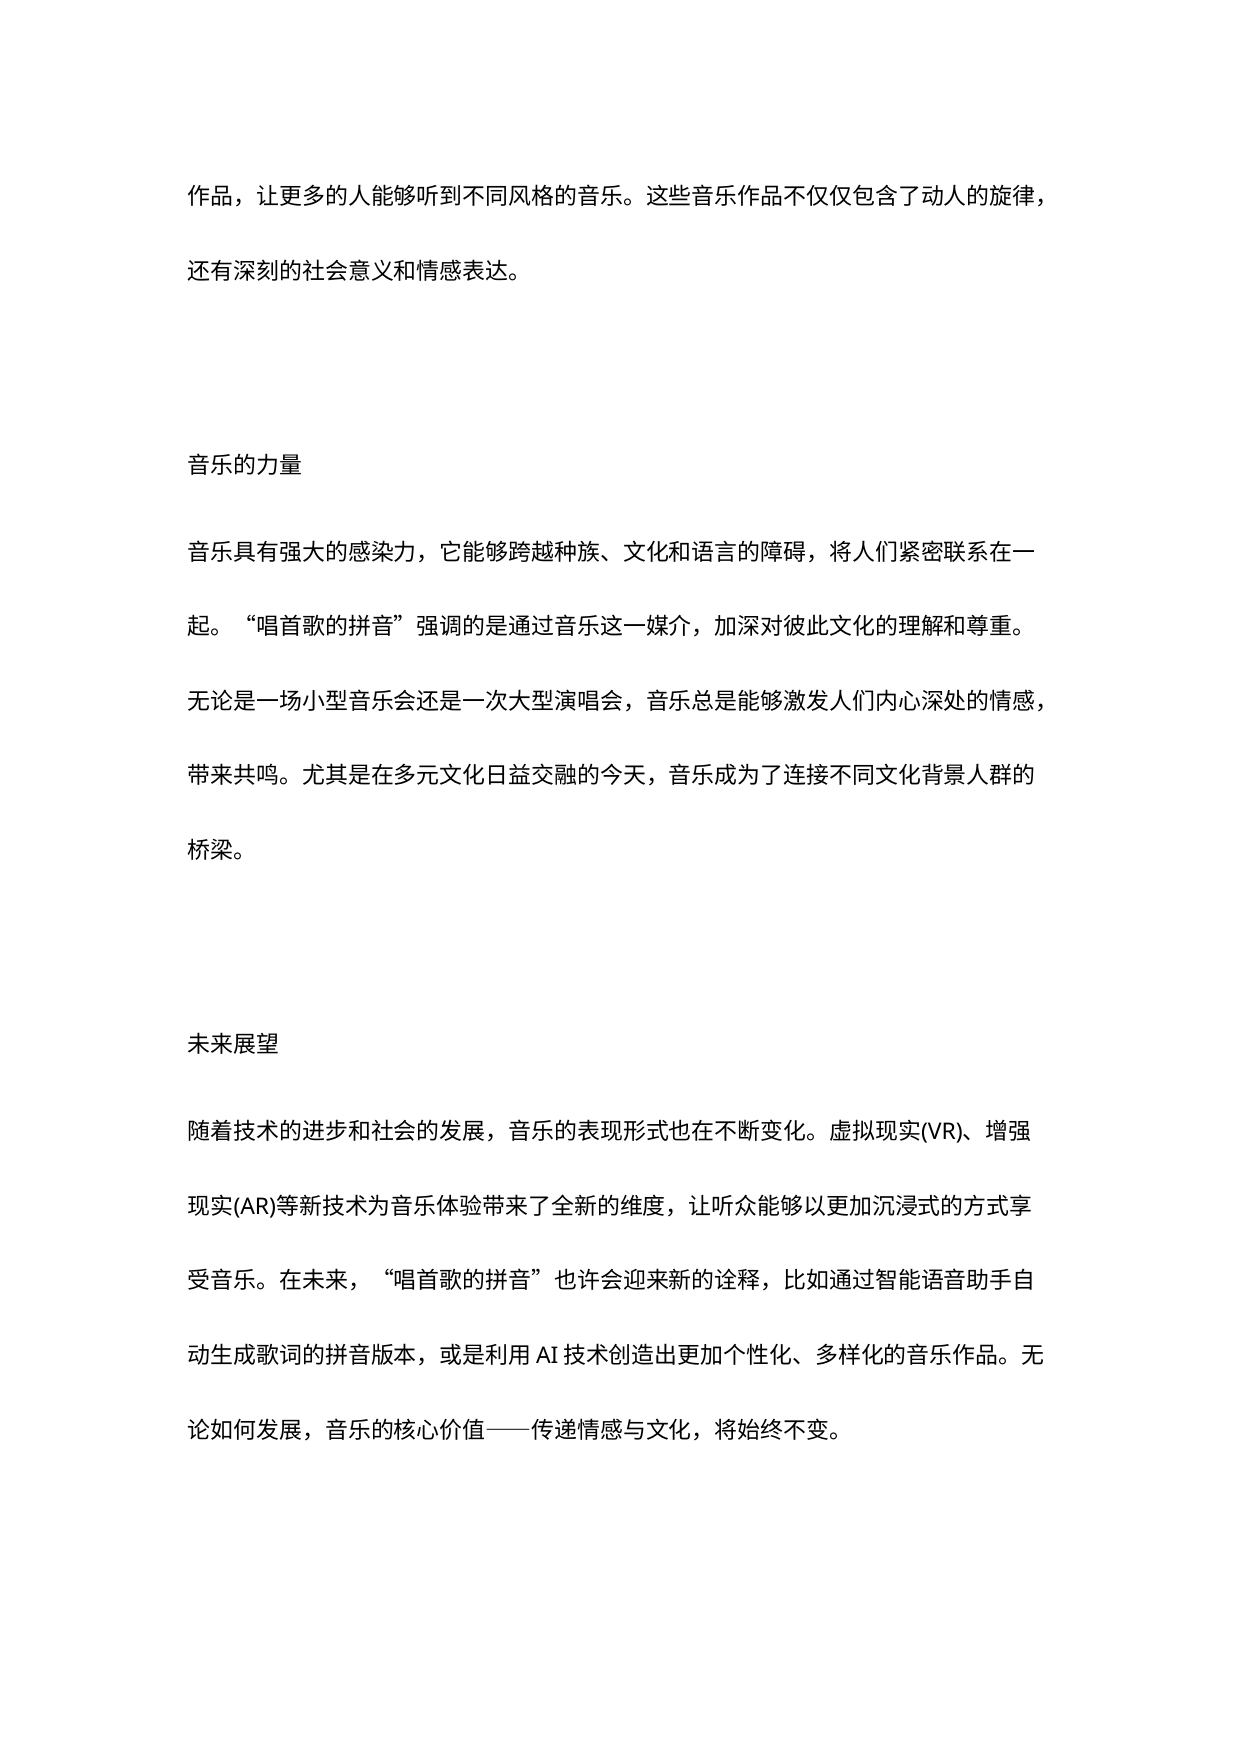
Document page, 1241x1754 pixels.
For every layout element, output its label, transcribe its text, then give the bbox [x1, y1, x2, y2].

text 未来展望 [187, 1011, 1053, 1076]
text 随着技术的进步和社会的发展，音乐的表现形式也在不断变化。虚拟现实(VR)、增强现实(AR)等新技术为音乐体验带来了全新的维度，让听众能够以更加沉浸式的方式享受音乐。在未来，“唱首歌的拼音”也许会迎来新的诠释，比如通过智能语音助手自动生成歌词的拼音版本，或是利用AI技术创造出更加个性化、多样化的音乐作品。无论如何发展，音乐的核心价值——传递情感与文化，将始终不变。 [187, 1097, 1053, 1461]
text 音乐具有强大的感染力，它能够跨越种族、文化和语言的障碍，将人们紧密联系在一起。“唱首歌的拼音”强调的是通过音乐这一媒介，加深对彼此文化的理解和尊重。无论是一场小型音乐会还是一次大型演唱会，音乐总是能够激发人们内心深处的情感，带来共鸣。尤其是在多元文化日益交融的今天，音乐成为了连接不同文化背景人群的桥梁。 [187, 517, 1053, 881]
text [187, 162, 1053, 302]
text 音乐的力量 [187, 431, 1053, 496]
